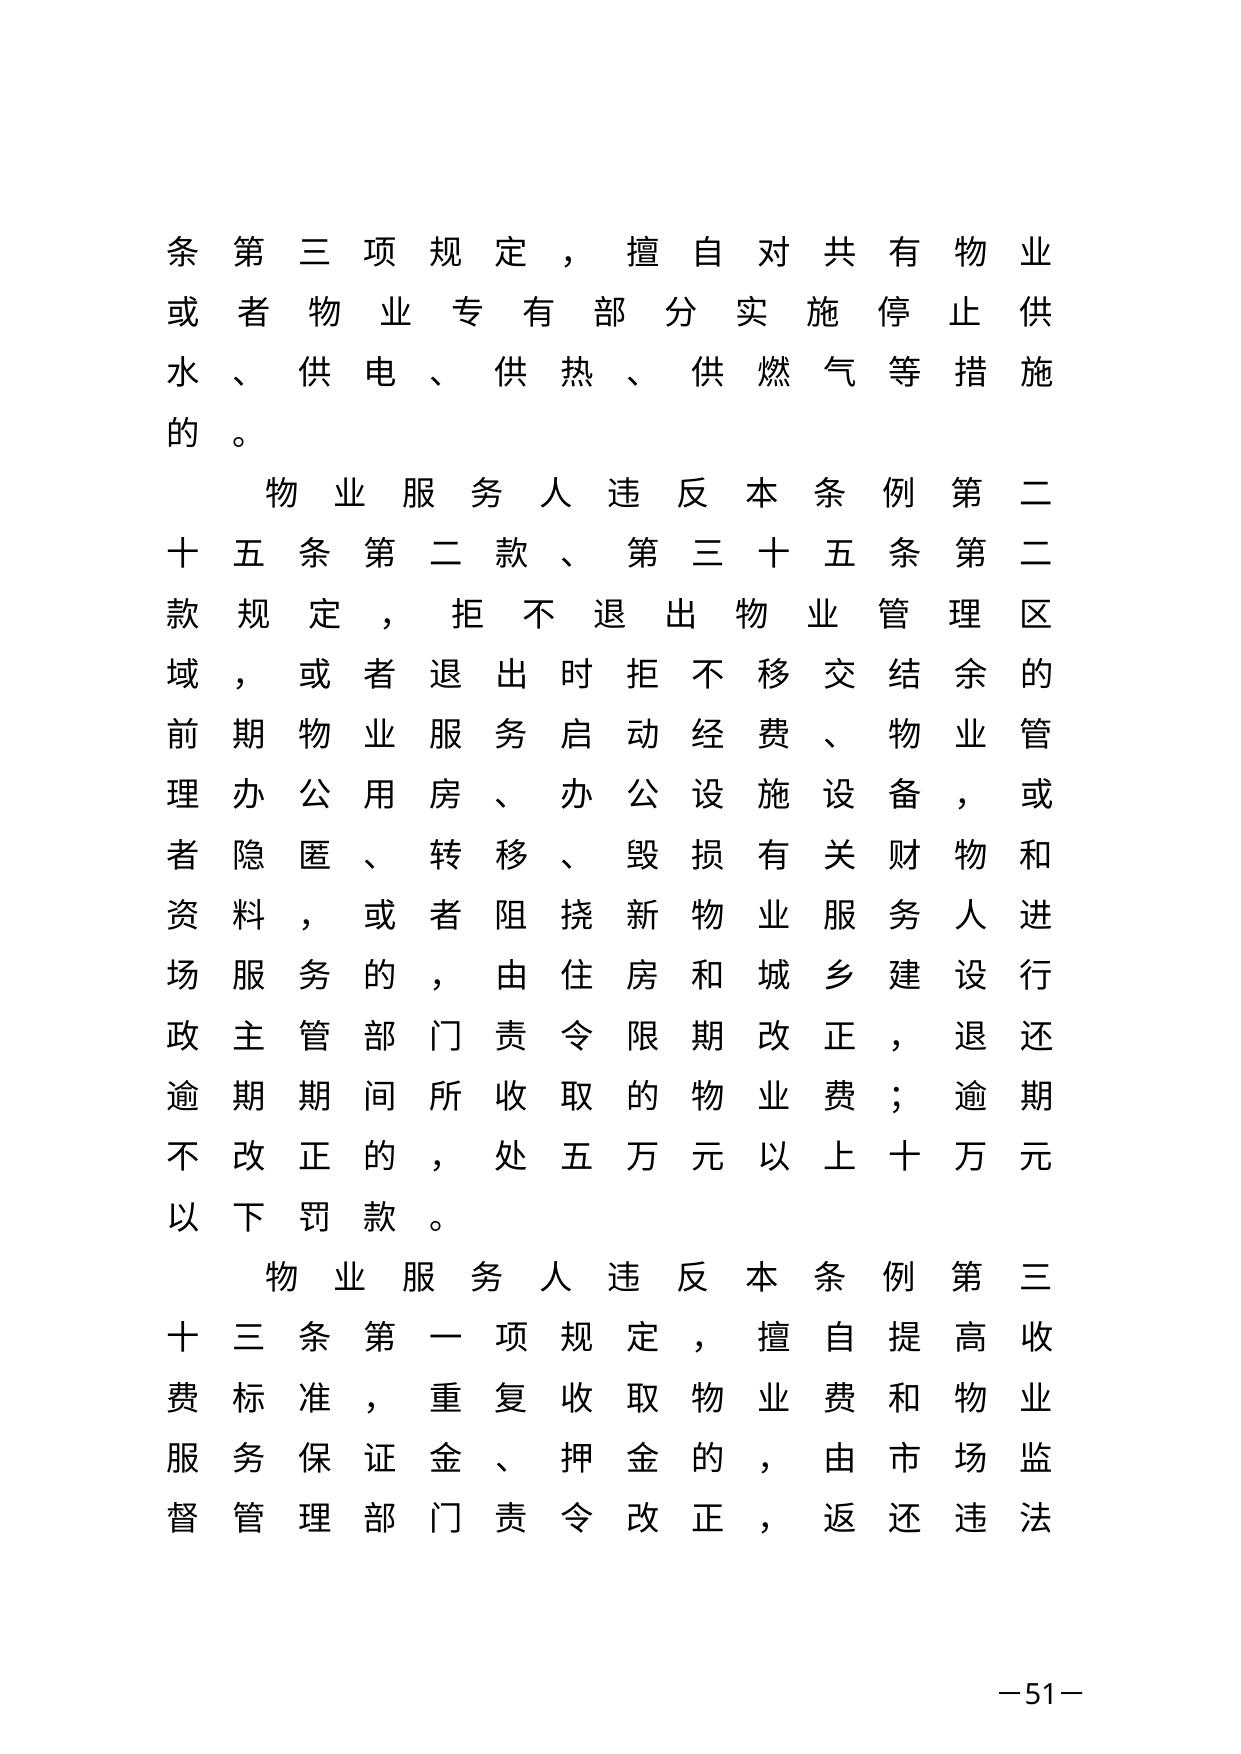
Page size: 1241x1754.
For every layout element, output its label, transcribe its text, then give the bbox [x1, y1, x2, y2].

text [167, 1245, 1085, 1546]
text 物业服务人违反本条例第二十五条第二款、第三十五条第二款规定，拒不退出物业管理区域，或者退出时拒不移交结余的前期物业服务启动经费、物业管理办公用房、办公设施设备，或者隐匿、转移、毁损有关财物和资料，或者阻挠新物业服务人进场服务的，由住房和城乡建设行政主管部门责令限期改正，退还逾期期间所收取的物业费；逾期不改正的，处五万元以上十万元以下罚款。 [167, 461, 1085, 1245]
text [167, 219, 1085, 461]
